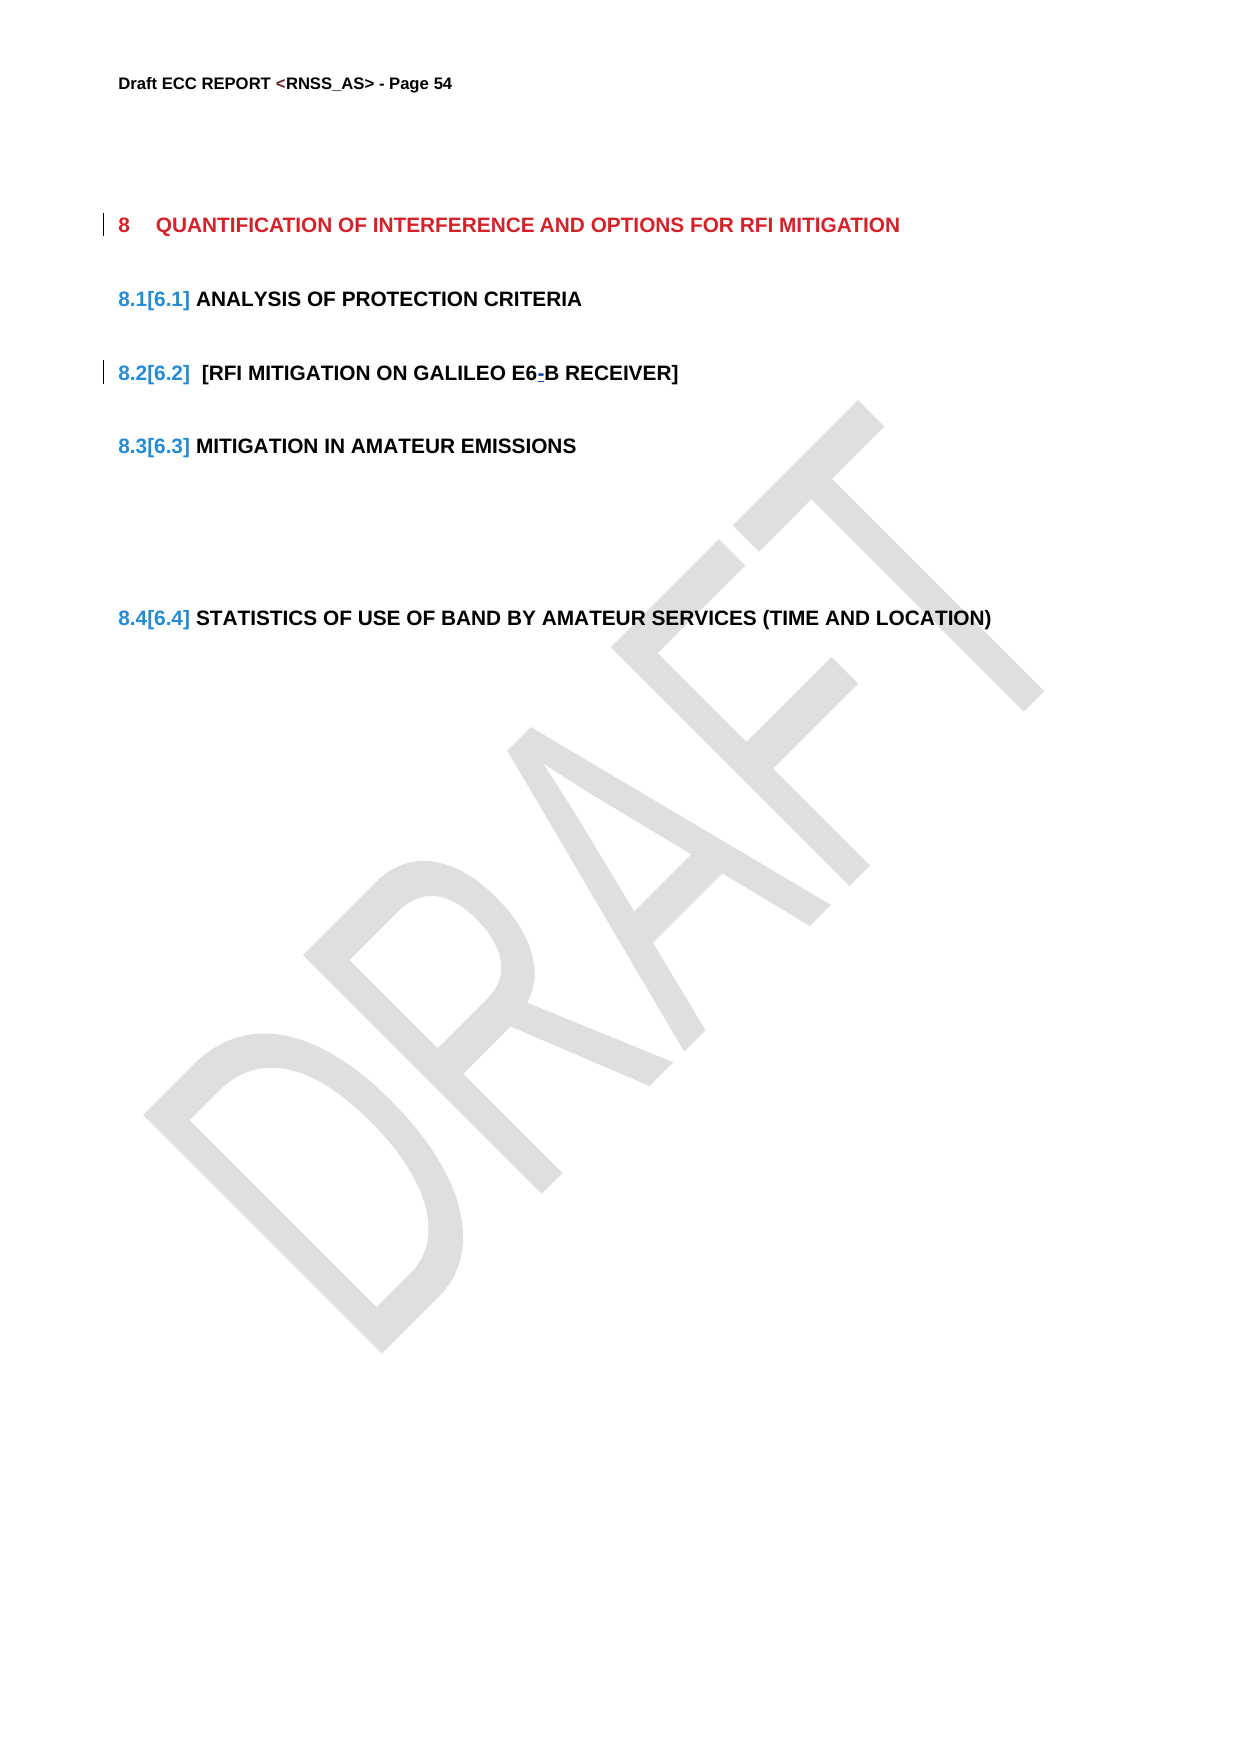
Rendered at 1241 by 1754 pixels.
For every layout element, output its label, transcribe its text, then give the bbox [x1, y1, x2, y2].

subtitle Quantification of interference and options for RFI mitigation [118, 212, 1122, 236]
subtitle Statistics of use of band by amateur services (time and location) [118, 606, 1122, 630]
subtitle Mitigation in amateur emissions [118, 434, 1122, 458]
subtitle [RFI mitigation on GALILEO E6B receiver] [118, 360, 1122, 384]
subtitle Analysis of protection criteria [118, 286, 1122, 310]
